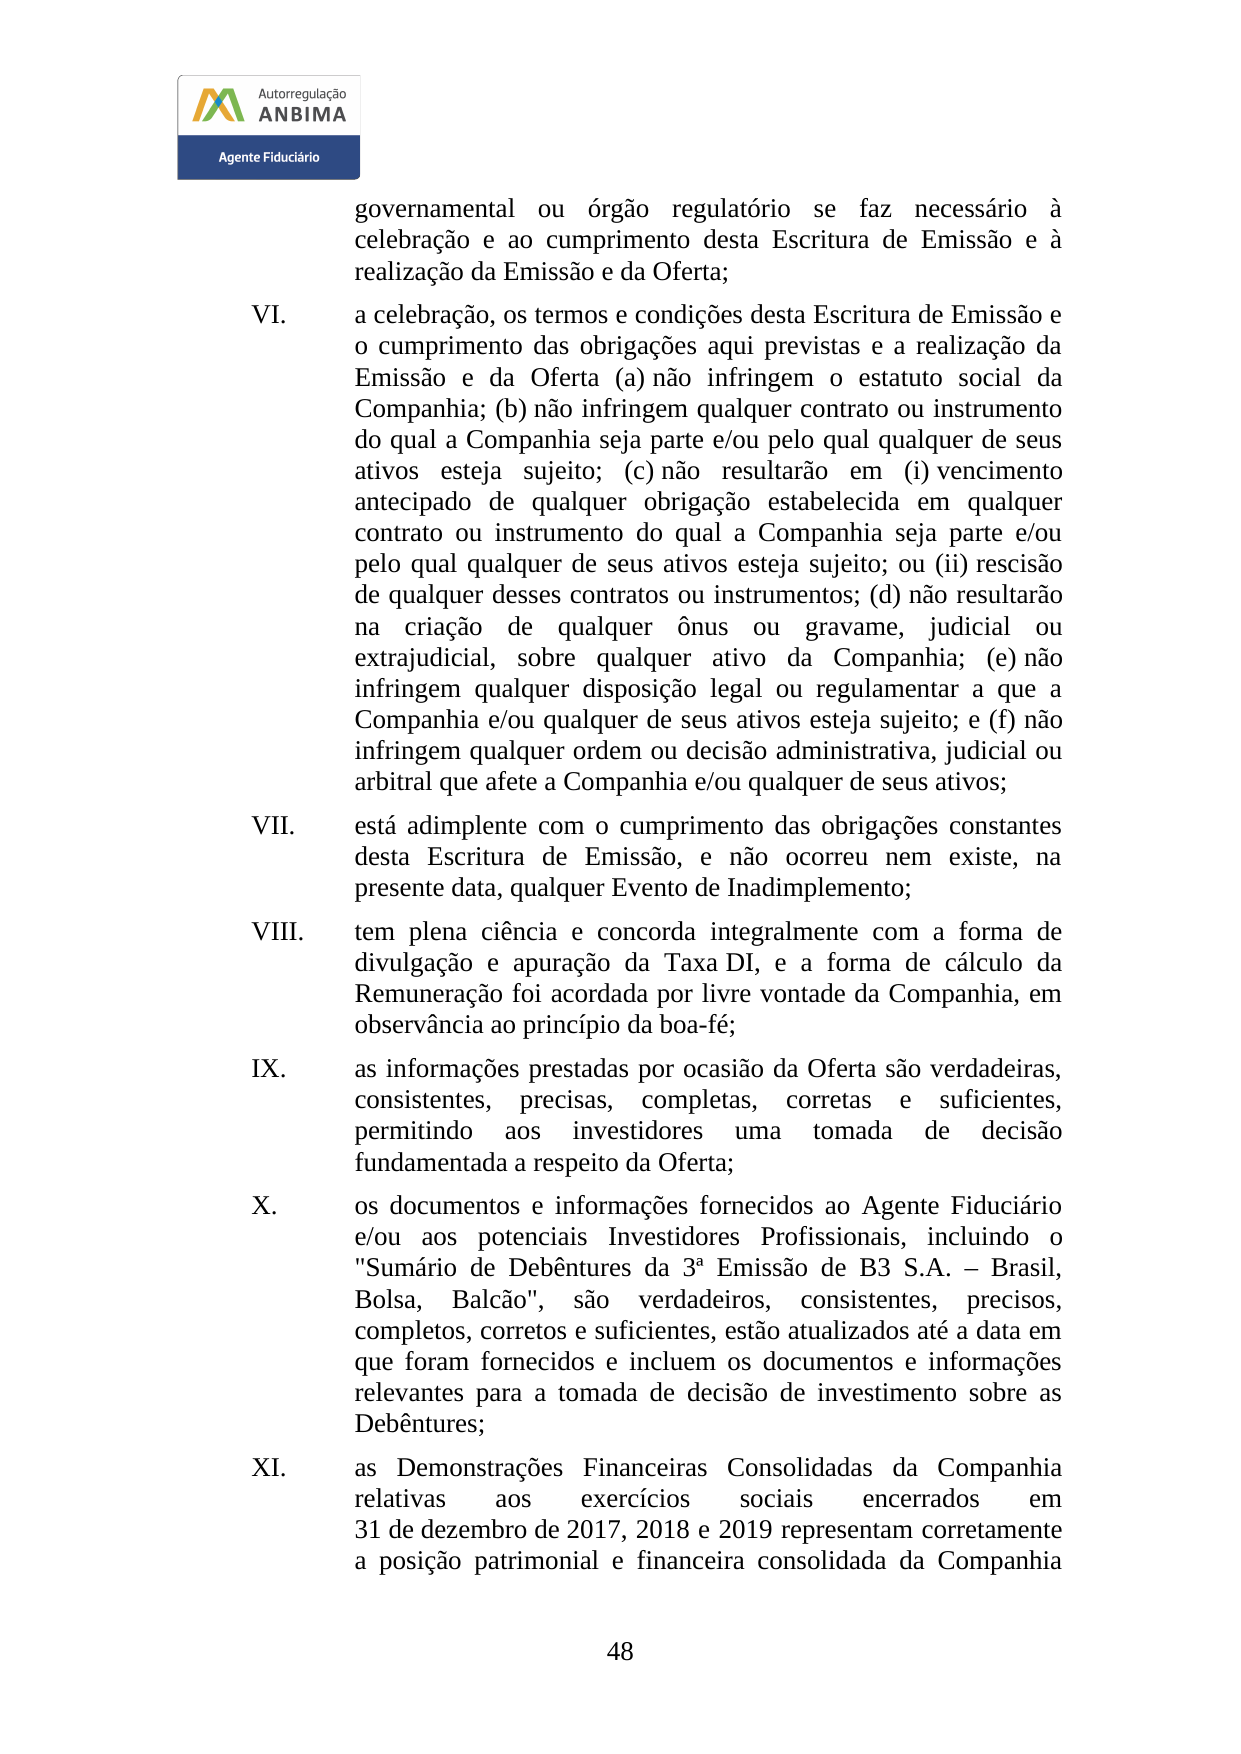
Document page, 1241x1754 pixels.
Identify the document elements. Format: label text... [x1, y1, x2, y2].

list está adimplente com o cumprimento das obrigações constantes desta Escritura de Emissão, e não ocorreu nem existe, na presente data, qualquer Evento de Inadimplemento; [251, 809, 1063, 903]
list as informações prestadas por ocasião da Oferta são verdadeiras, consistentes, precisas, completas, corretas e suficientes, permitindo aos investidores uma tomada de decisão fundamentada a respeito da Oferta; [251, 1052, 1063, 1177]
list os documentos e informações fornecidos ao Agente Fiduciário e/ou aos potenciais Investidores Profissionais, incluindo o "Sumário de Debêntures da 3ª Emissão de B3 S.A. – Brasil, Bolsa, Balcão", são verdadeiros, consistentes, precisos, completos, corretos e suficientes, estão atualizados até a data em que foram fornecidos e incluem os documentos e informações relevantes para a tomada de decisão de investimento sobre as Debêntures; [251, 1189, 1063, 1438]
picture [177, 75, 361, 180]
list a celebração, os termos e condições desta Escritura de Emissão e o cumprimento das obrigações aqui previstas e a realização da Emissão e da Oferta (a) não infringem o estatuto social da Companhia; (b) não infringem qualquer contrato ou instrumento do qual a Companhia seja parte e/ou pelo qual qualquer de seus ativos esteja sujeito; (c) não resultarão em (i) vencimento antecipado de qualquer obrigação estabelecida em qualquer contrato ou instrumento do qual a Companhia seja parte e/ou pelo qual qualquer de seus ativos esteja sujeito; ou (ii) rescisão de qualquer desses contratos ou instrumentos; (d) não resultarão na criação de qualquer ônus ou gravame, judicial ou extrajudicial, sobre qualquer ativo da Companhia; (e) não infringem qualquer disposição legal ou regulamentar a que a Companhia e/ou qualquer de seus ativos esteja sujeito; e (f) não infringem qualquer ordem ou decisão administrativa, judicial ou arbitral que afete a Companhia e/ou qualquer de seus ativos; [251, 298, 1063, 797]
list tem plena ciência e concorda integralmente com a forma de divulgação e apuração da Taxa DI, e a forma de cálculo da Remuneração foi acordada por livre vontade da Companhia, em observância ao princípio da boa-fé; [251, 915, 1063, 1040]
